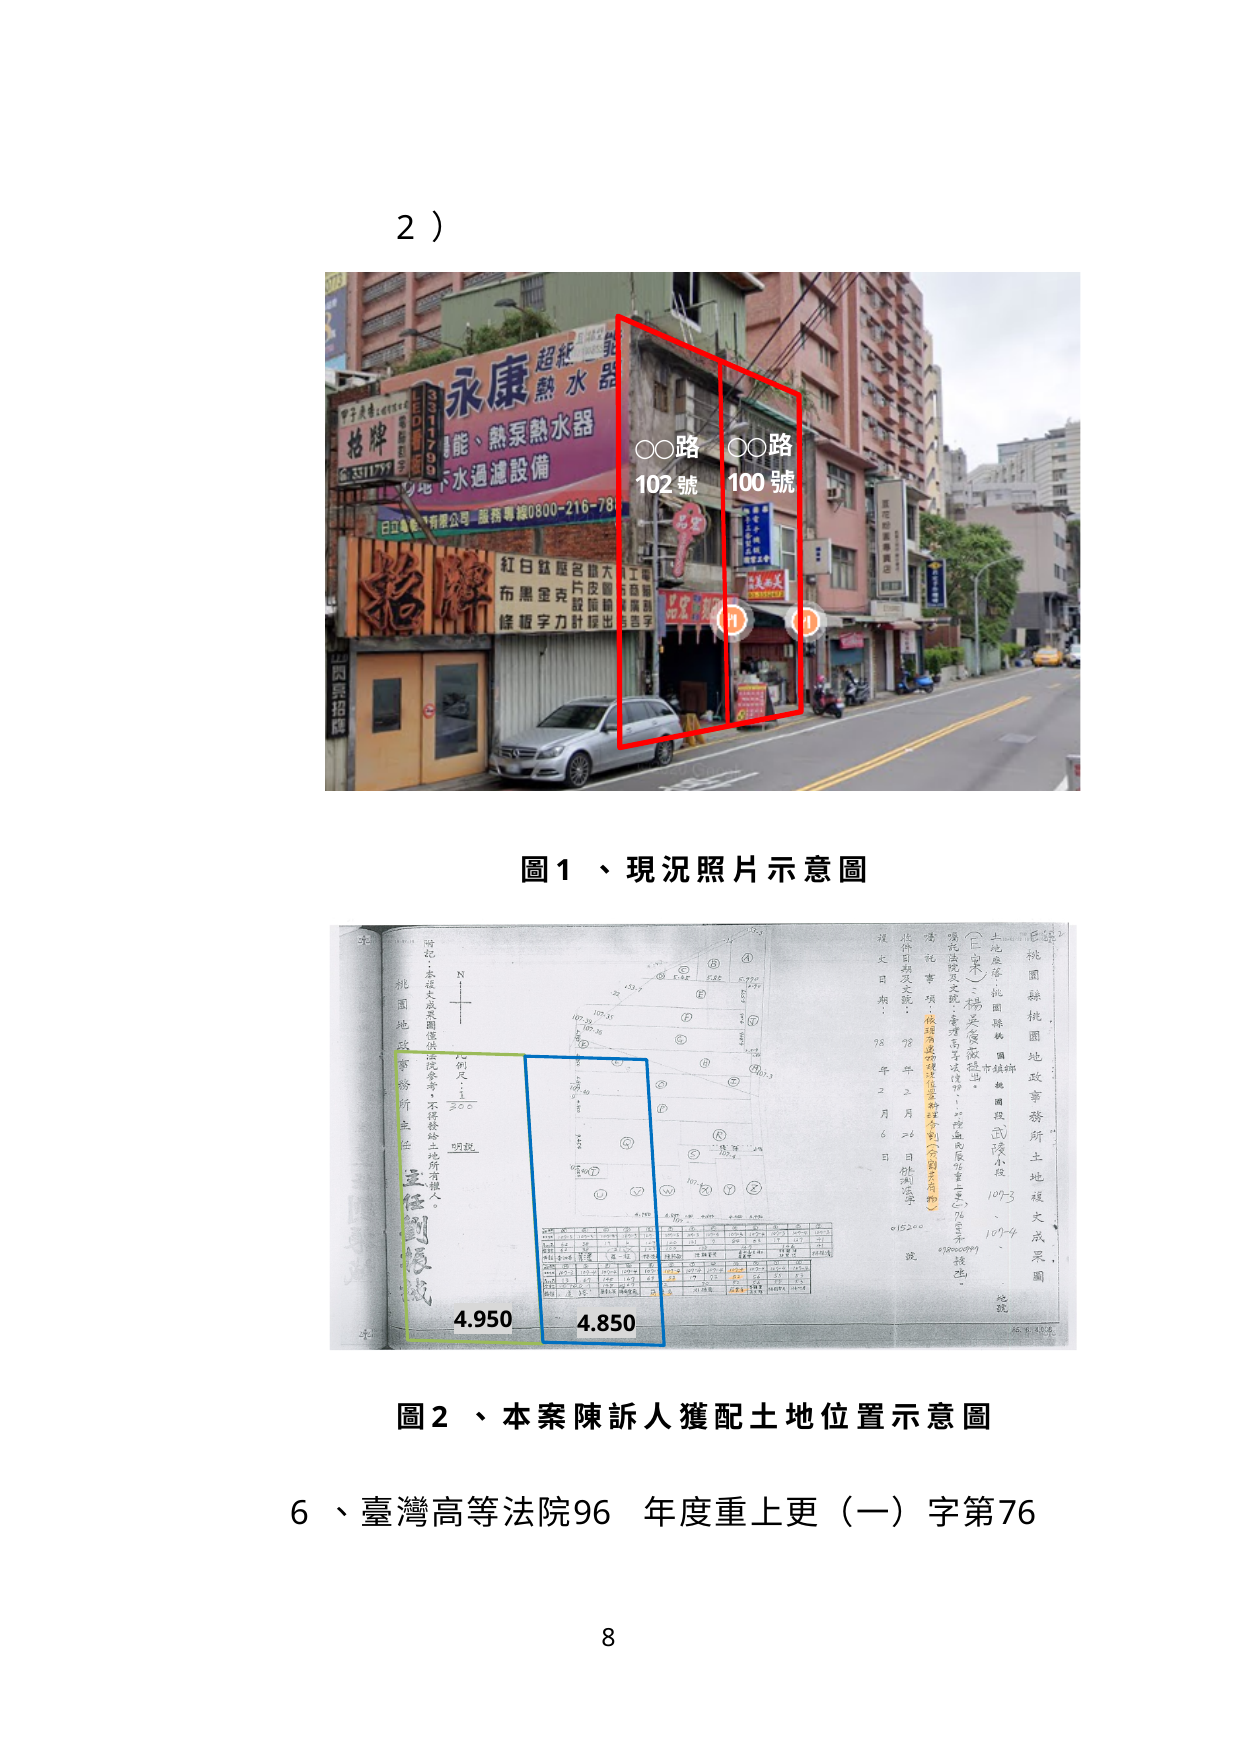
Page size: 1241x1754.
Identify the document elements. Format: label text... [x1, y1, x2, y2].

subtitle 圖2、本案陳訴人獲配土地位置示意圖 [310, 1391, 1069, 1439]
picture [325, 272, 1081, 791]
subtitle （系爭建物現況照片如圖1；獲配位置如圖2） [360, 177, 1069, 272]
subtitle 圖1、現況照片示意圖 [310, 844, 1069, 891]
picture [325, 915, 1081, 1354]
